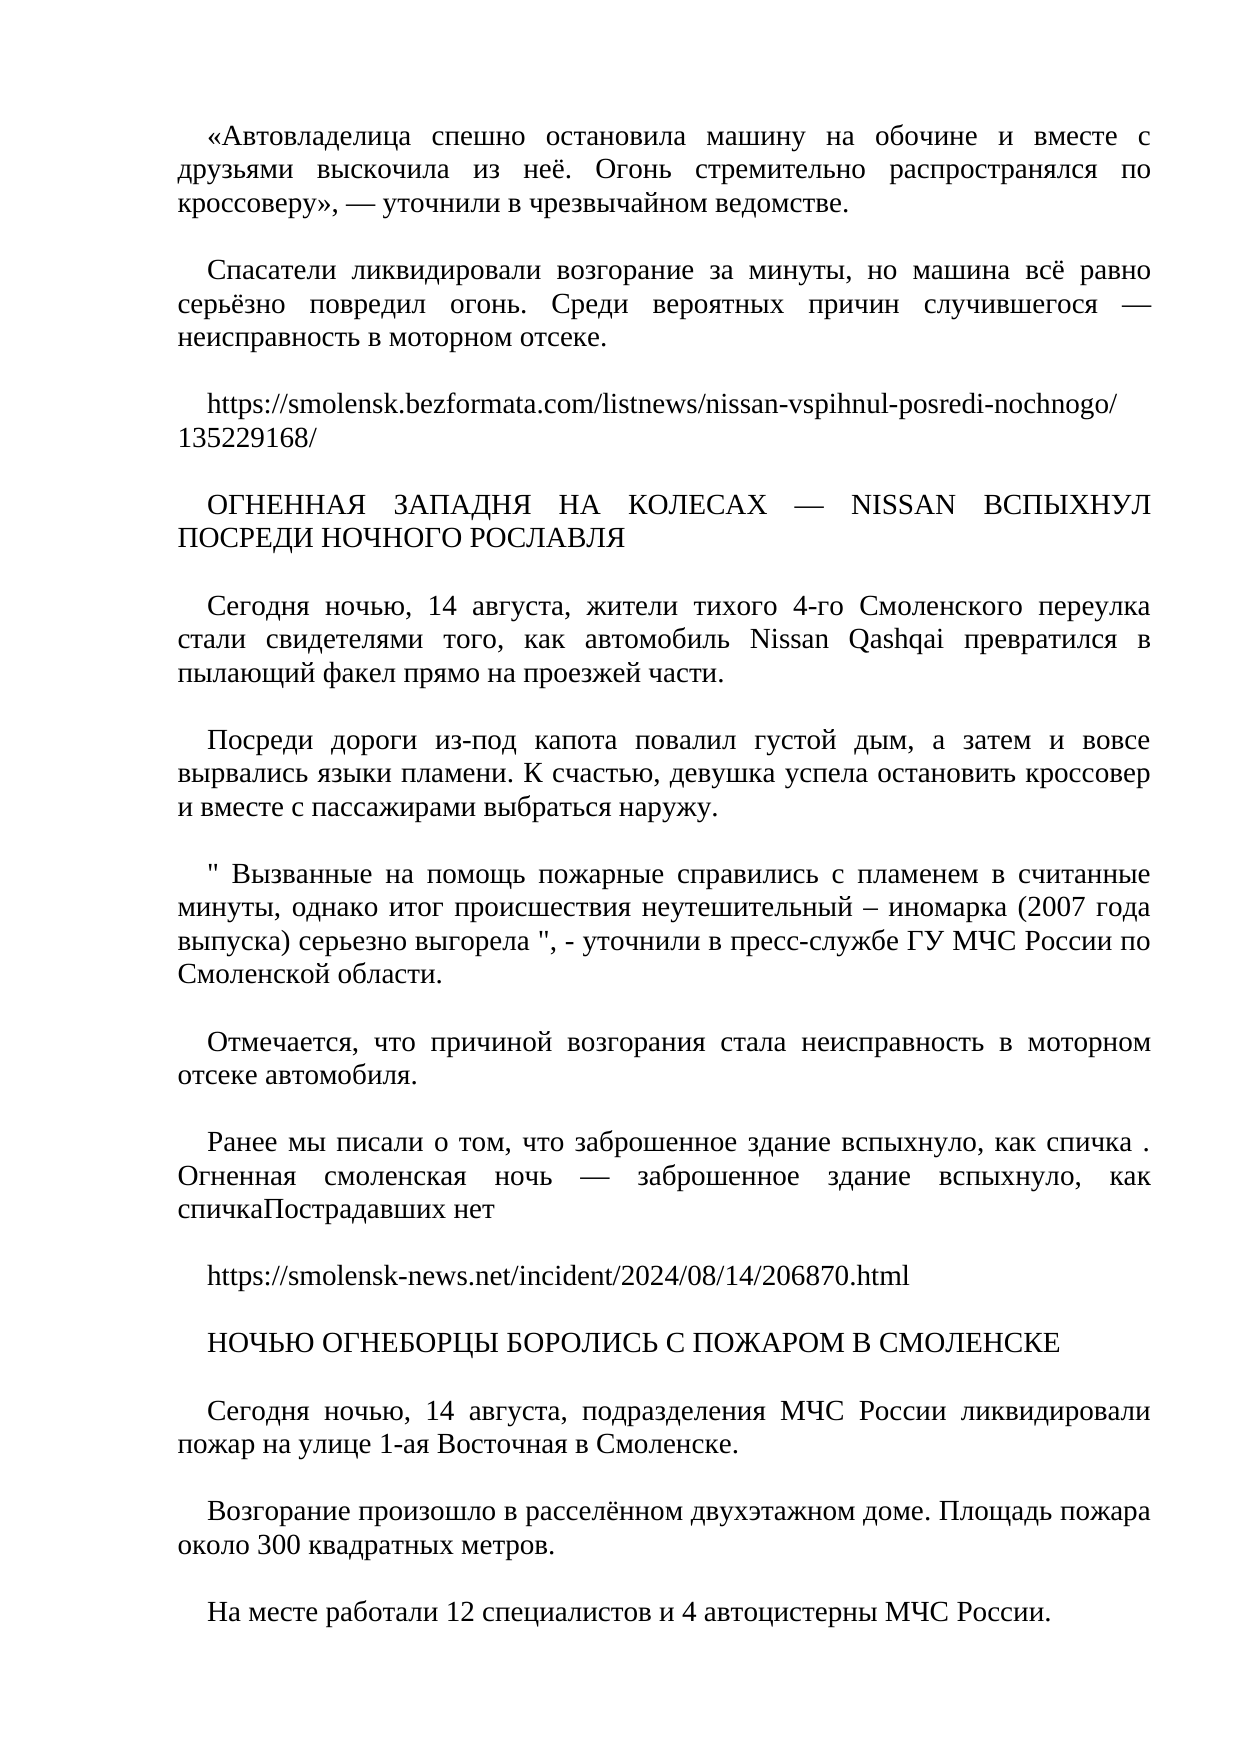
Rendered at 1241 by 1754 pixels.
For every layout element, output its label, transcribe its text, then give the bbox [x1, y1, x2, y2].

text Посреди дороги из-под капота повалил густой дым, а затем и вовсе вырвались языки пламени. К счастью, девушка успела остановить кроссовер и вместе с пассажирами выбраться наружу. [177, 722, 1152, 822]
text На месте работали 12 специалистов и 4 автоцистерны МЧС России. [177, 1594, 1152, 1627]
text Ранее мы писали о том, что заброшенное здание вспыхнуло, как спичка . Огненная смоленская ночь — заброшенное здание вспыхнуло, как спичкаПострадавших нет [177, 1124, 1152, 1225]
text ОГНЕННАЯ ЗАПАДНЯ НА КОЛЕСАХ — NISSAN ВСПЫХНУЛ ПОСРЕДИ НОЧНОГО РОСЛАВЛЯ [177, 487, 1152, 554]
text «Автовладелица спешно остановила машину на обочине и вместе с друзьями выскочила из неё. Огонь стремительно распространялся по кроссоверу», — уточнили в чрезвычайном ведомстве. [177, 118, 1152, 219]
text Спасатели ликвидировали возгорание за минуты, но машина всё равно серьёзно повредил огонь. Среди вероятных причин случившегося — неисправность в моторном отсеке. [177, 252, 1152, 353]
text Возгорание произошло в расселённом двухэтажном доме. Площадь пожара около 300 квадратных метров. [177, 1493, 1152, 1560]
text https://smolensk.bezformata.com/listnews/nissan-vspihnul-posredi-nochnogo/135229168/ [177, 386, 1152, 453]
text https://smolensk-news.net/incident/2024/08/14/206870.html [177, 1258, 1152, 1292]
text Сегодня ночью, 14 августа, подразделения МЧС России ликвидировали пожар на улице 1-ая Восточная в Смоленске. [177, 1393, 1152, 1460]
text Отмечается, что причиной возгорания стала неисправность в моторном отсеке автомобиля. [177, 1024, 1152, 1091]
text НОЧЬЮ ОГНЕБОРЦЫ БОРОЛИСЬ С ПОЖАРОМ В СМОЛЕНСКЕ [177, 1326, 1152, 1359]
text Сегодня ночью, 14 августа, жители тихого 4-го Смоленского переулка стали свидетелями того, как автомобиль Nissan Qashqai превратился в пылающий факел прямо на проезжей части. [177, 588, 1152, 688]
text " Вызванные на помощь пожарные справились с пламенем в считанные минуты, однако итог происшествия неутешительный – иномарка (2007 года выпуска) серьезно выгорела ", - уточнили в пресс-службе ГУ МЧС России по Смоленской области. [177, 856, 1152, 990]
